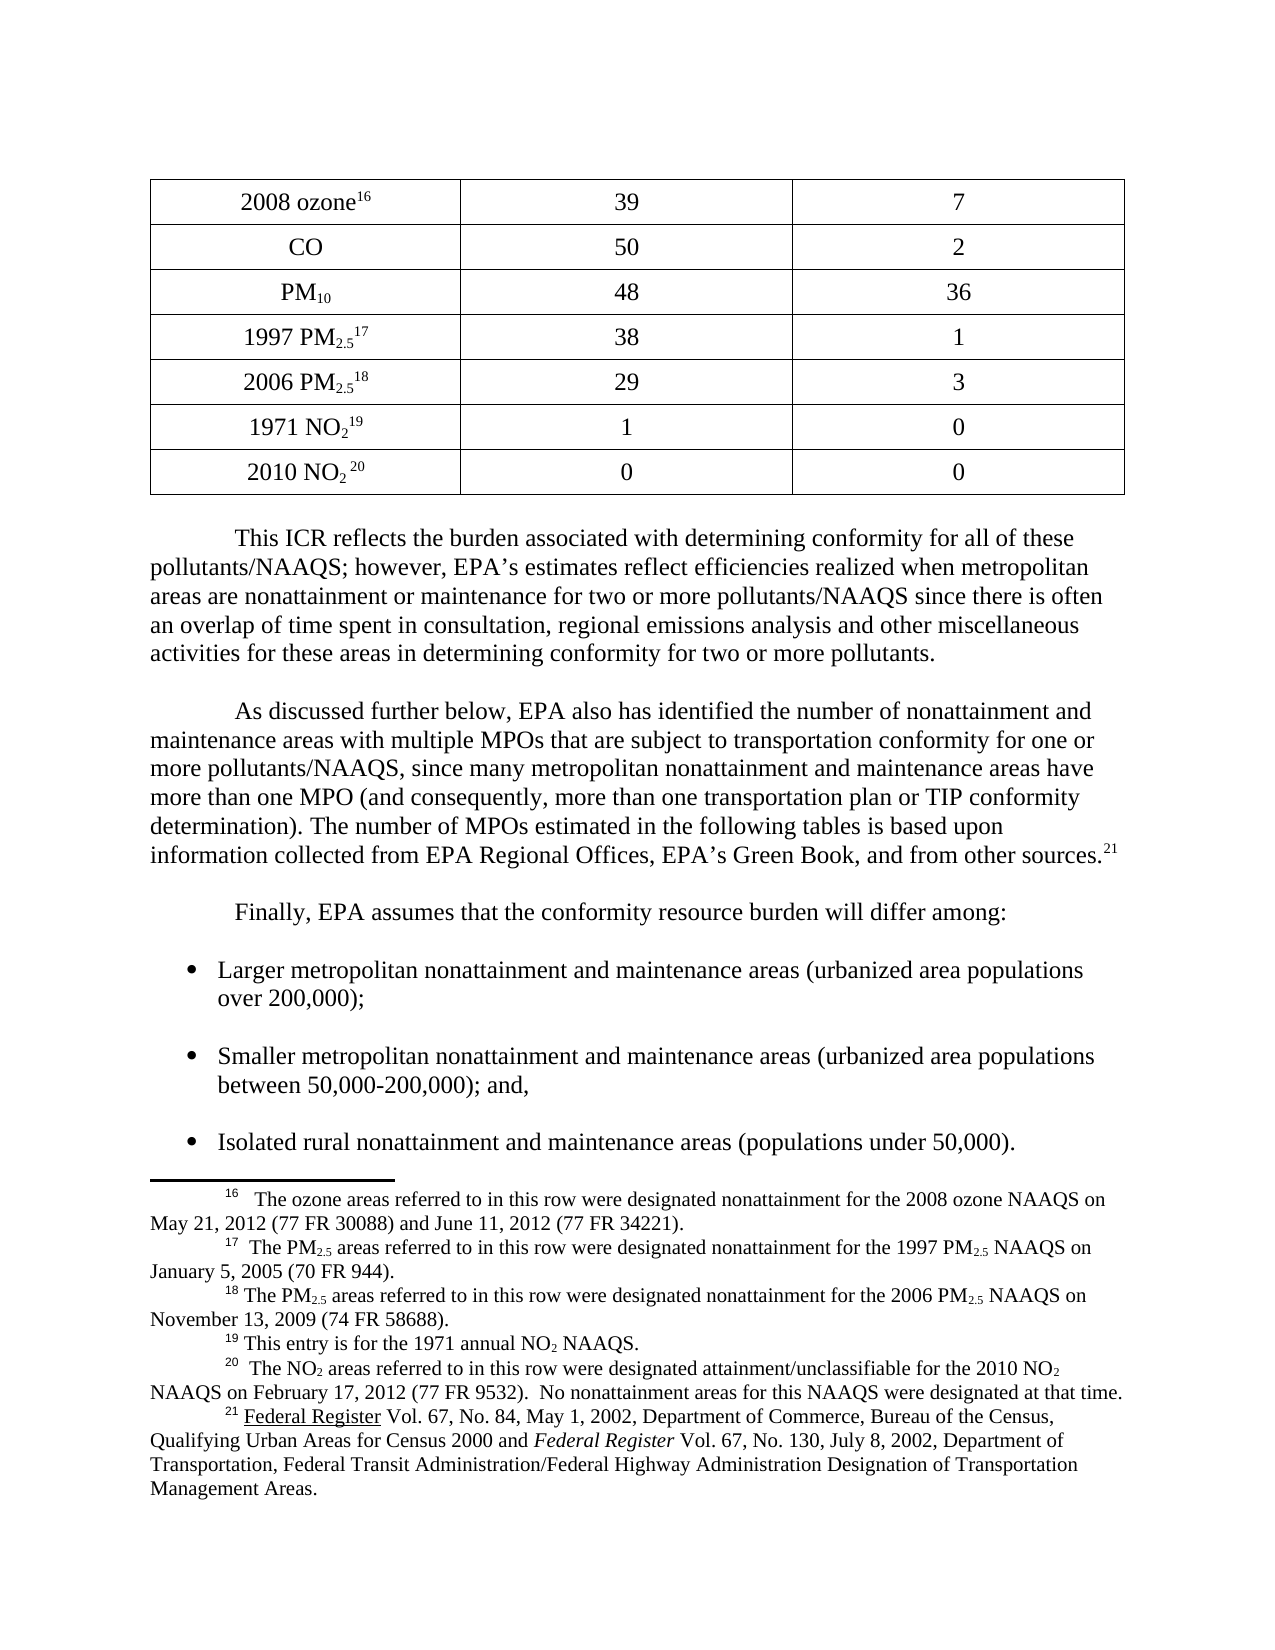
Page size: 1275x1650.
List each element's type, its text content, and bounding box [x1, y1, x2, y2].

table_cell 36 [793, 270, 1124, 314]
table_cell 2 [793, 225, 1124, 269]
text This ICR reflects the burden associated with determining conformity for all of these pollutants/NAAQS; however, EPA’s estimates reflect efficiencies realized when metropolitan areas are nonattainment or maintenance for two or more pollutants/NAAQS since there is often an overlap of time spent in consultation, regional emissions analysis and other miscellaneous activities for these areas in determining conformity for two or more pollutants. [150, 523, 1125, 667]
text As discussed further below, EPA also has identified the number of nonattainment and maintenance areas with multiple MPOs that are subject to transportation conformity for one or more pollutants/NAAQS, since many metropolitan nonattainment and maintenance areas have more than one MPO (and consequently, more than one transportation plan or TIP conformity determination). The number of MPOs estimated in the following tables is based upon information collected from EPA Regional Offices, EPA’s Green Book, and from other sources. [150, 696, 1125, 868]
table_cell 0 [793, 450, 1124, 494]
table_cell 39 [461, 180, 792, 224]
table_cell 0 [793, 405, 1124, 449]
table_cell 3 [793, 360, 1124, 404]
table_cell PM10 [151, 270, 460, 314]
table_cell 48 [461, 270, 792, 314]
list Isolated rural nonattainment and maintenance areas (populations under 50,000). [187, 1127, 1125, 1156]
table_cell 0 [461, 450, 792, 494]
table_cell 38 [461, 315, 792, 359]
table_cell CO [151, 225, 460, 269]
table_cell 50 [461, 225, 792, 269]
list Larger metropolitan nonattainment and maintenance areas (urbanized area populations over 200,000); [187, 955, 1125, 1012]
table_cell 1 [461, 405, 792, 449]
list Smaller metropolitan nonattainment and maintenance areas (urbanized area populations between 50,000-200,000); and, [187, 1041, 1125, 1098]
table_cell 1997 PM2.5 [151, 315, 460, 359]
table_cell 7 [793, 180, 1124, 224]
table_cell 1971 NO2 [151, 405, 460, 449]
table_cell 2008 ozone [151, 180, 460, 224]
text Finally, EPA assumes that the conformity resource burden will differ among: [150, 897, 1125, 926]
table_cell 2010 NO2 [151, 450, 460, 494]
table_cell 1 [793, 315, 1124, 359]
table_cell 29 [461, 360, 792, 404]
table_cell 2006 PM2.5 [151, 360, 460, 404]
